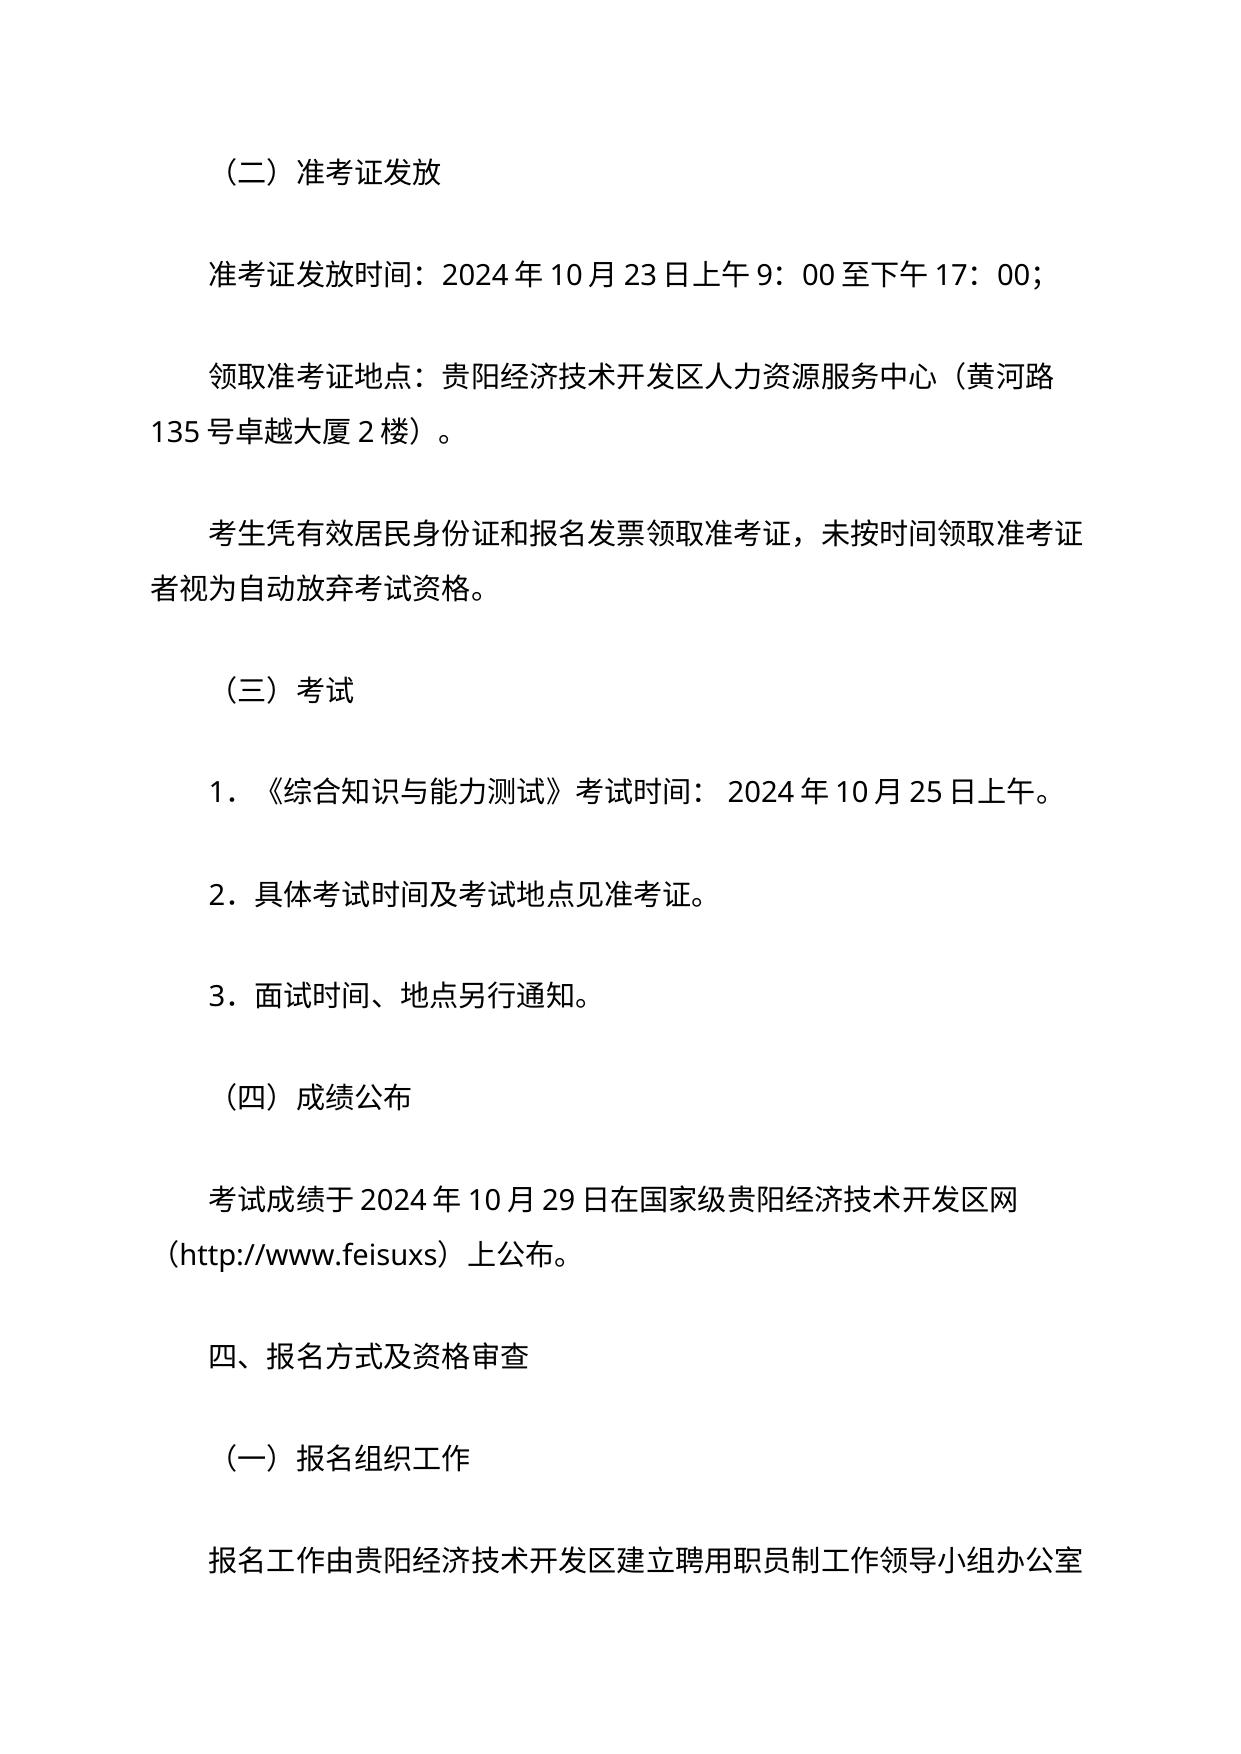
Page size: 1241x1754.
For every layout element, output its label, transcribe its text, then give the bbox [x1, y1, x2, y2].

text 3．面试时间、地点另行通知。 [150, 973, 1090, 1015]
text 准考证发放时间：2024年10月23日上午9：00至下午17：00； [150, 252, 1090, 294]
text 四、报名方式及资格审查 [150, 1334, 1090, 1376]
text 2．具体考试时间及考试地点见准考证。 [150, 871, 1090, 913]
text 1．《综合知识与能力测试》考试时间： 2024年10月25日上午。 [150, 769, 1090, 811]
text （一）报名组织工作 [150, 1436, 1090, 1478]
text （二）准考证发放 [150, 150, 1090, 192]
text 考试成绩于2024年10月29日在国家级贵阳经济技术开发区网（http://www.feisuxs）上公布。 [150, 1177, 1090, 1274]
text 考生凭有效居民身份证和报名发票领取准考证，未按时间领取准考证者视为自动放弃考试资格。 [150, 511, 1090, 608]
text （三）考试 [150, 667, 1090, 709]
text （四）成绩公布 [150, 1075, 1090, 1117]
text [150, 1537, 1090, 1579]
text 领取准考证地点：贵阳经济技术开发区人力资源服务中心（黄河路135号卓越大厦2楼）。 [150, 354, 1090, 451]
